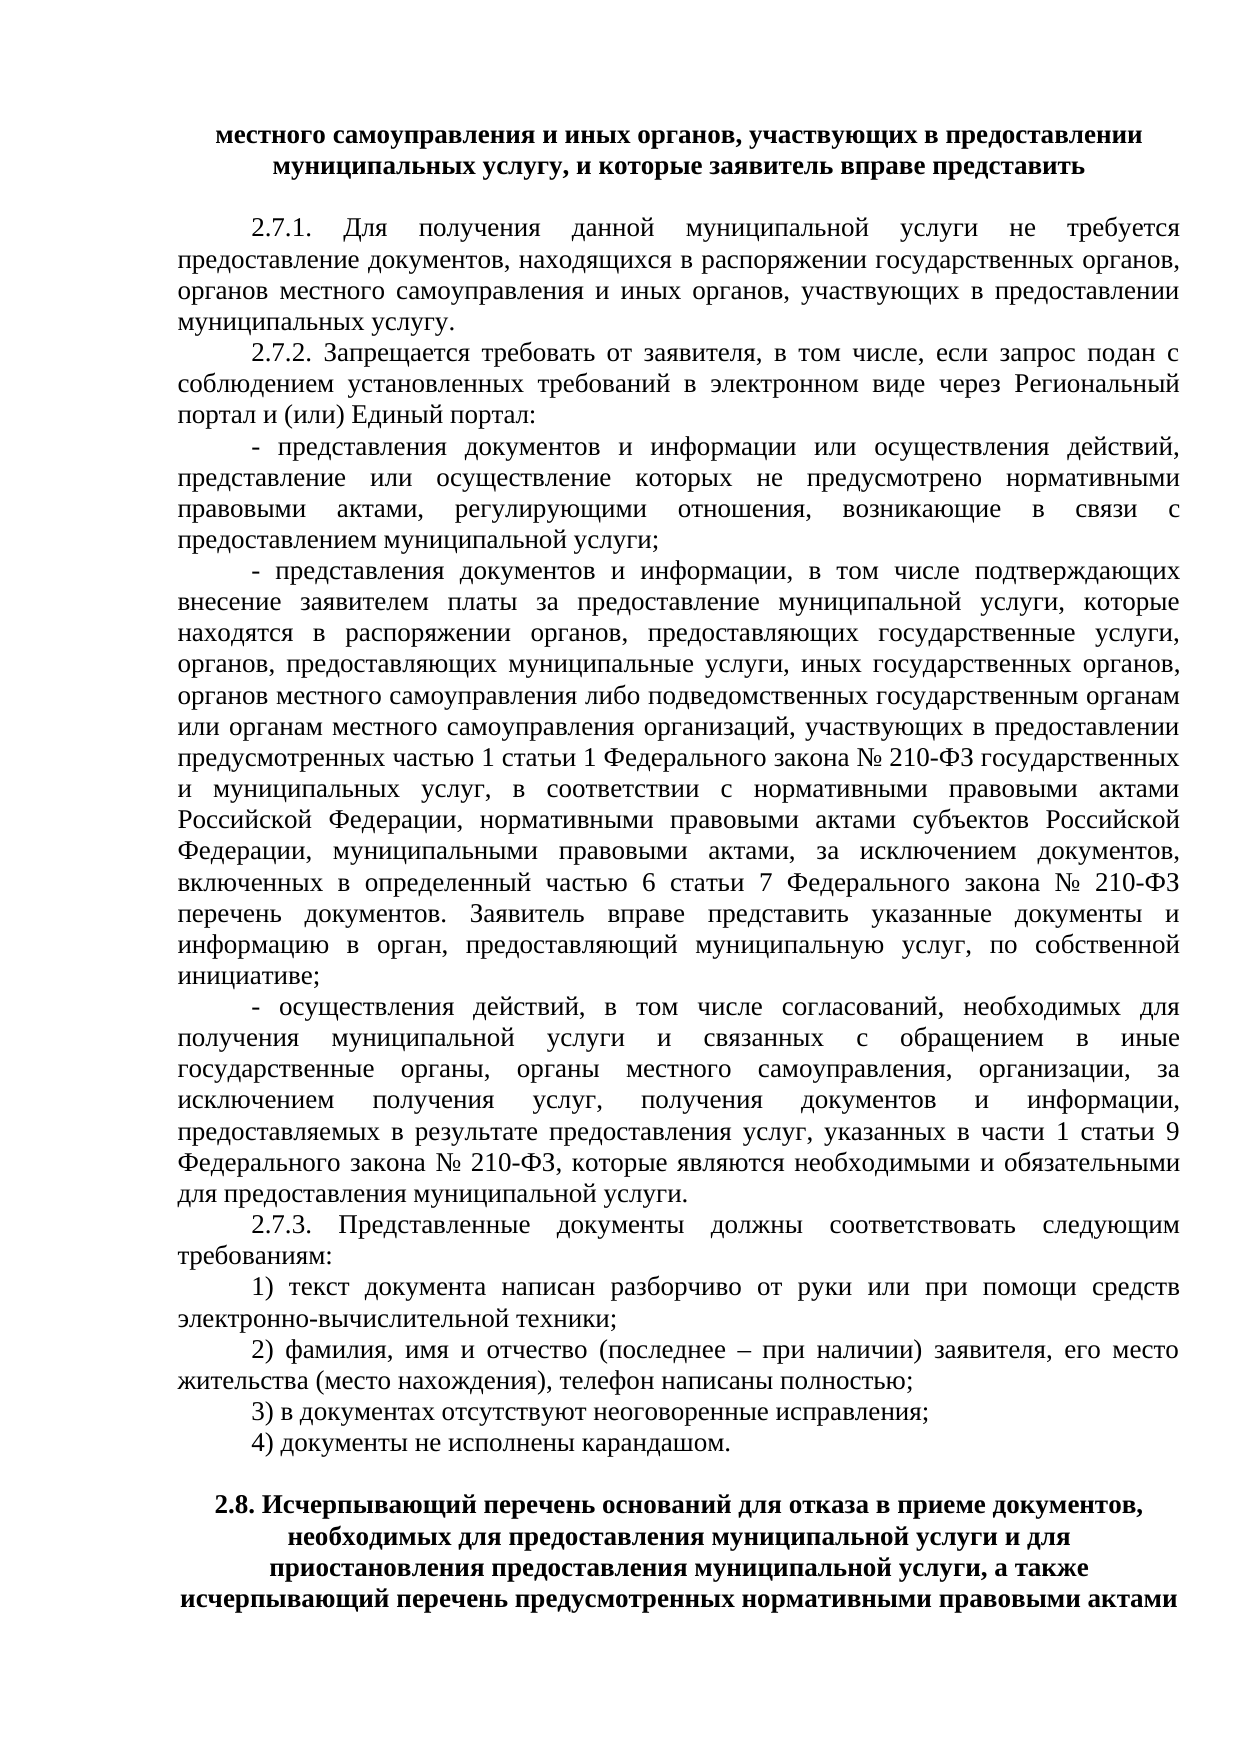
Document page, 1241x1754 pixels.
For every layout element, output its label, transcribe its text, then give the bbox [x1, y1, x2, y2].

text - осуществления действий, в том числе согласований, необходимых для получения муниципальной услуги и связанных с обращением в иные государственные органы, органы местного самоуправления, организации, за исключением получения услуг, получения документов и информации, предоставляемых в результате предоставления услуг, указанных в части 1 статьи 9 Федерального закона № 210-ФЗ, которые являются необходимыми и обязательными для предоставления муниципальной услуги. [177, 990, 1181, 1208]
text 4) документы не исполнены карандашом. [177, 1426, 1181, 1457]
text 3) в документах отсутствуют неоговоренные исправления; [177, 1395, 1181, 1426]
text 2.7.3. Представленные документы должны соответствовать следующим требованиям: [177, 1208, 1181, 1271]
text 2.7.2. Запрещается требовать от заявителя, в том числе, если запрос подан с соблюдением установленных требований в электронном виде через Региональный портал и (или) Единый портал: [177, 336, 1181, 429]
text 1) текст документа написан разборчиво от руки или при помощи средств электронно-вычислительной техники; [177, 1271, 1181, 1333]
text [177, 118, 1181, 180]
text 2.7.1. Для получения данной муниципальной услуги не требуется предоставление документов, находящихся в распоряжении государственных органов, органов местного самоуправления и иных органов, участвующих в предоставлении муниципальных услугу. [177, 212, 1181, 336]
text - представления документов и информации, в том числе подтверждающих внесение заявителем платы за предоставление муниципальной услуги, которые находятся в распоряжении органов, предоставляющих государственные услуги, органов, предоставляющих муниципальные услуги, иных государственных органов, органов местного самоуправления либо подведомственных государственным органам или органам местного самоуправления организаций, участвующих в предоставлении предусмотренных частью 1 статьи 1 Федерального закона № 210-ФЗ государственных и муниципальных услуг, в соответствии с нормативными правовыми актами Российской Федерации, нормативными правовыми актами субъектов Российской Федерации, муниципальными правовыми актами, за исключением документов, включенных в определенный частью 6 статьи 7 Федерального закона № 210-ФЗ перечень документов. Заявитель вправе представить указанные документы и информацию в орган, предоставляющий муниципальную услуг, по собственной инициативе; [177, 554, 1181, 990]
text 2) фамилия, имя и отчество (последнее – при наличии) заявителя, его место жительства (место нахождения), телефон написаны полностью; [177, 1333, 1181, 1395]
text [177, 1488, 1181, 1613]
text - представления документов и информации или осуществления действий, представление или осуществление которых не предусмотрено нормативными правовыми актами, регулирующими отношения, возникающие в связи с предоставлением муниципальной услуги; [177, 429, 1181, 554]
